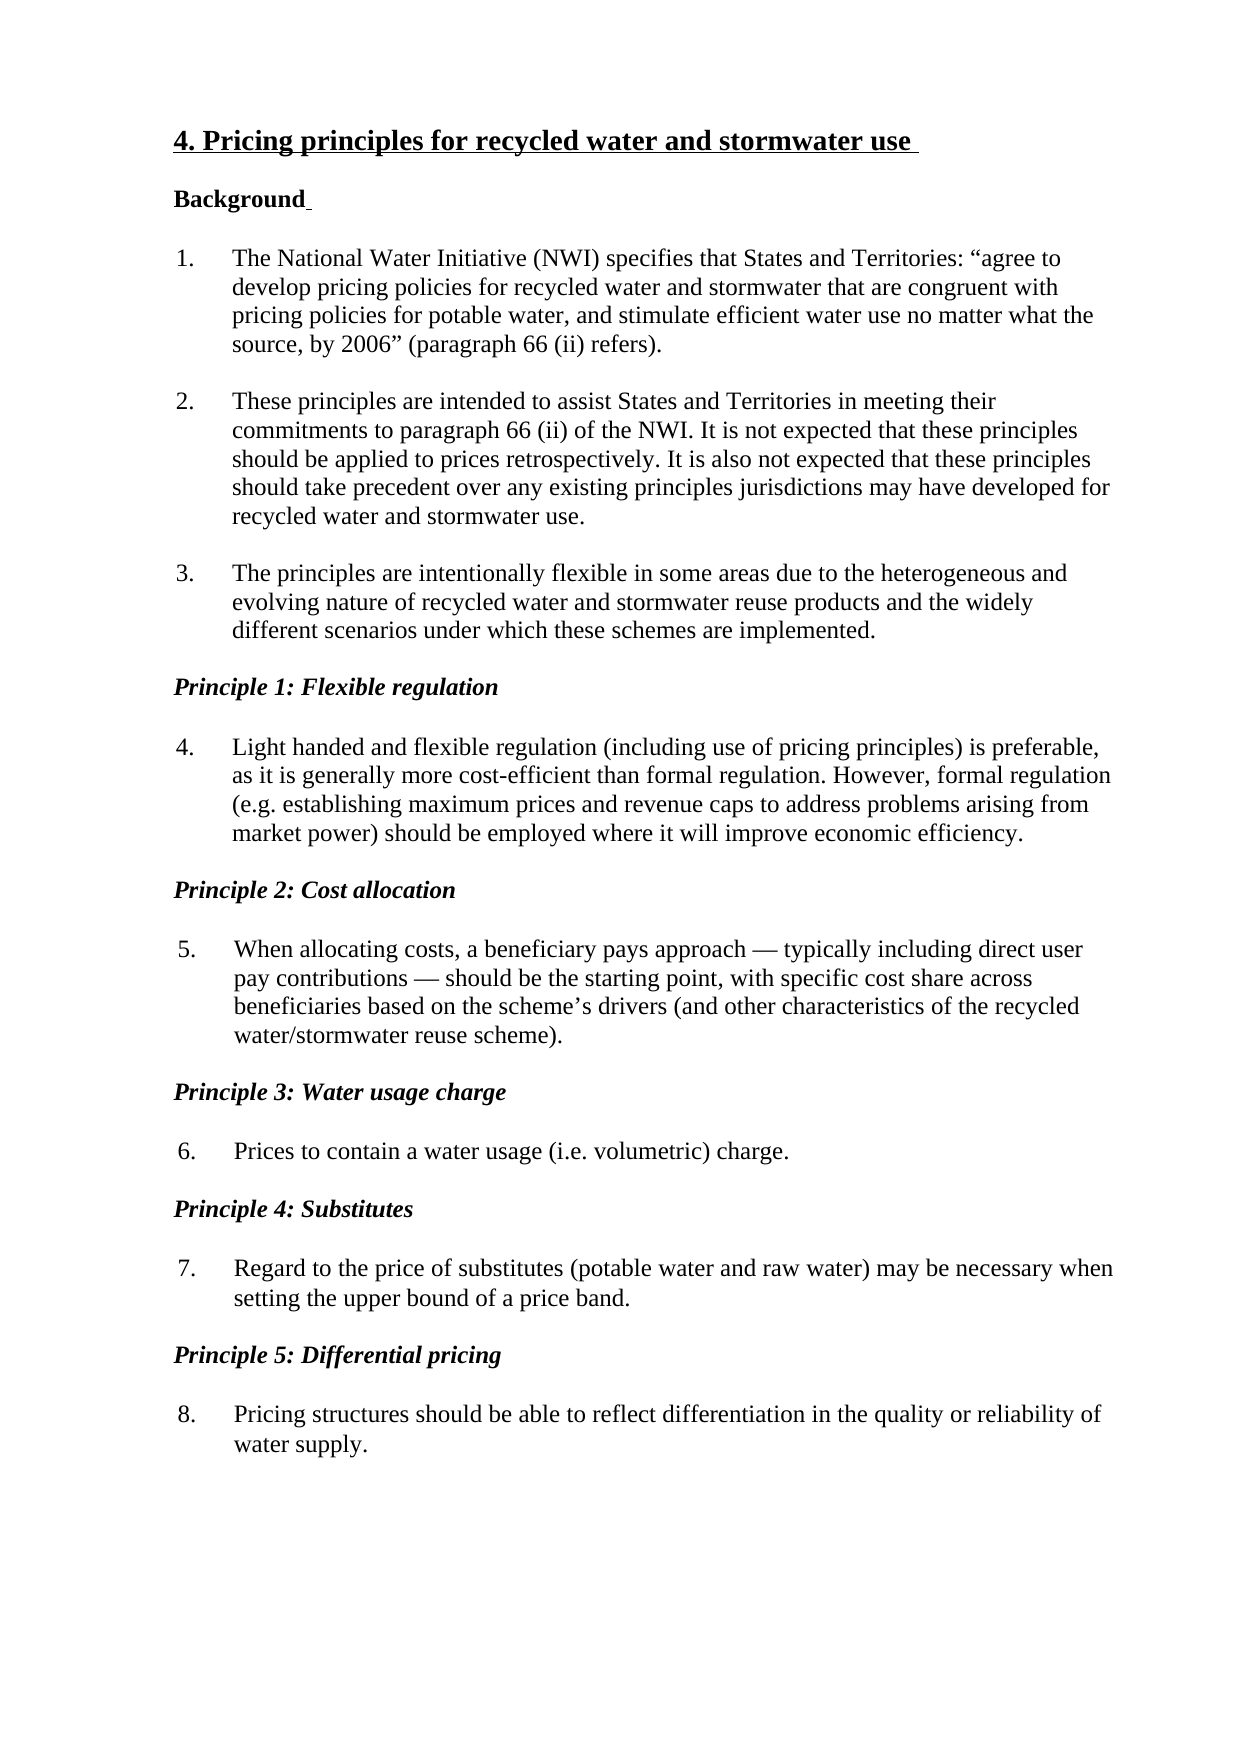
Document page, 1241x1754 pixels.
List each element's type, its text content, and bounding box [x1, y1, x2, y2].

subtitle 4. Pricing principles for recycled water and stormwater use [173, 123, 1114, 156]
text 4. Light handed and flexible regulation (including use of pricing principles) is preferable, as it is generally more cost-efficient than formal regulation. However, formal regulation (e.g. establishing maximum prices and revenue caps to address problems arising from market power) should be employed where it will improve economic efficiency. [176, 732, 1123, 847]
subtitle Principle 3: Water usage charge [173, 1077, 1114, 1106]
subtitle Principle 4: Substitutes [173, 1194, 1114, 1223]
subtitle Principle 1: Flexible regulation [173, 672, 1114, 701]
text 8. Pricing structures should be able to reflect differentiation in the quality or reliability of water supply. [177, 1399, 1102, 1458]
subtitle Background [173, 184, 1114, 213]
list These principles are intended to assist States and Territories in meeting their commitments to paragraph 66 (ii) of the NWI. It is not expected that these principles should be applied to prices retrospectively. It is also not expected that these principles should take precedent over any existing principles jurisdictions may have developed for recycled water and stormwater use. [176, 386, 1123, 530]
list Prices to contain a water usage (i.e. volumetric) charge. [177, 1136, 1102, 1165]
text 7. Regard to the price of substitutes (potable water and raw water) may be necessary when setting the upper bound of a price band. [177, 1253, 1114, 1311]
list When allocating costs, a beneficiary pays approach — typically including direct user pay contributions — should be the starting point, with specific cost share across beneficiaries based on the scheme’s drivers (and other characteristics of the recycled water/stormwater reuse scheme). [177, 934, 1102, 1049]
list The principles are intentionally flexible in some areas due to the heterogeneous and evolving nature of recycled water and stormwater reuse products and the widely different scenarios under which these schemes are implemented. [176, 558, 1123, 644]
list The National Water Initiative (NWI) specifies that States and Territories: “agree to develop pricing policies for recycled water and stormwater that are congruent with pricing policies for potable water, and stimulate efficient water use no matter what the source, by 2006” (paragraph 66 (ii) refers). [176, 243, 1123, 358]
subtitle Principle 2: Cost allocation [173, 875, 1114, 903]
subtitle Principle 5: Differential pricing [173, 1340, 1114, 1369]
